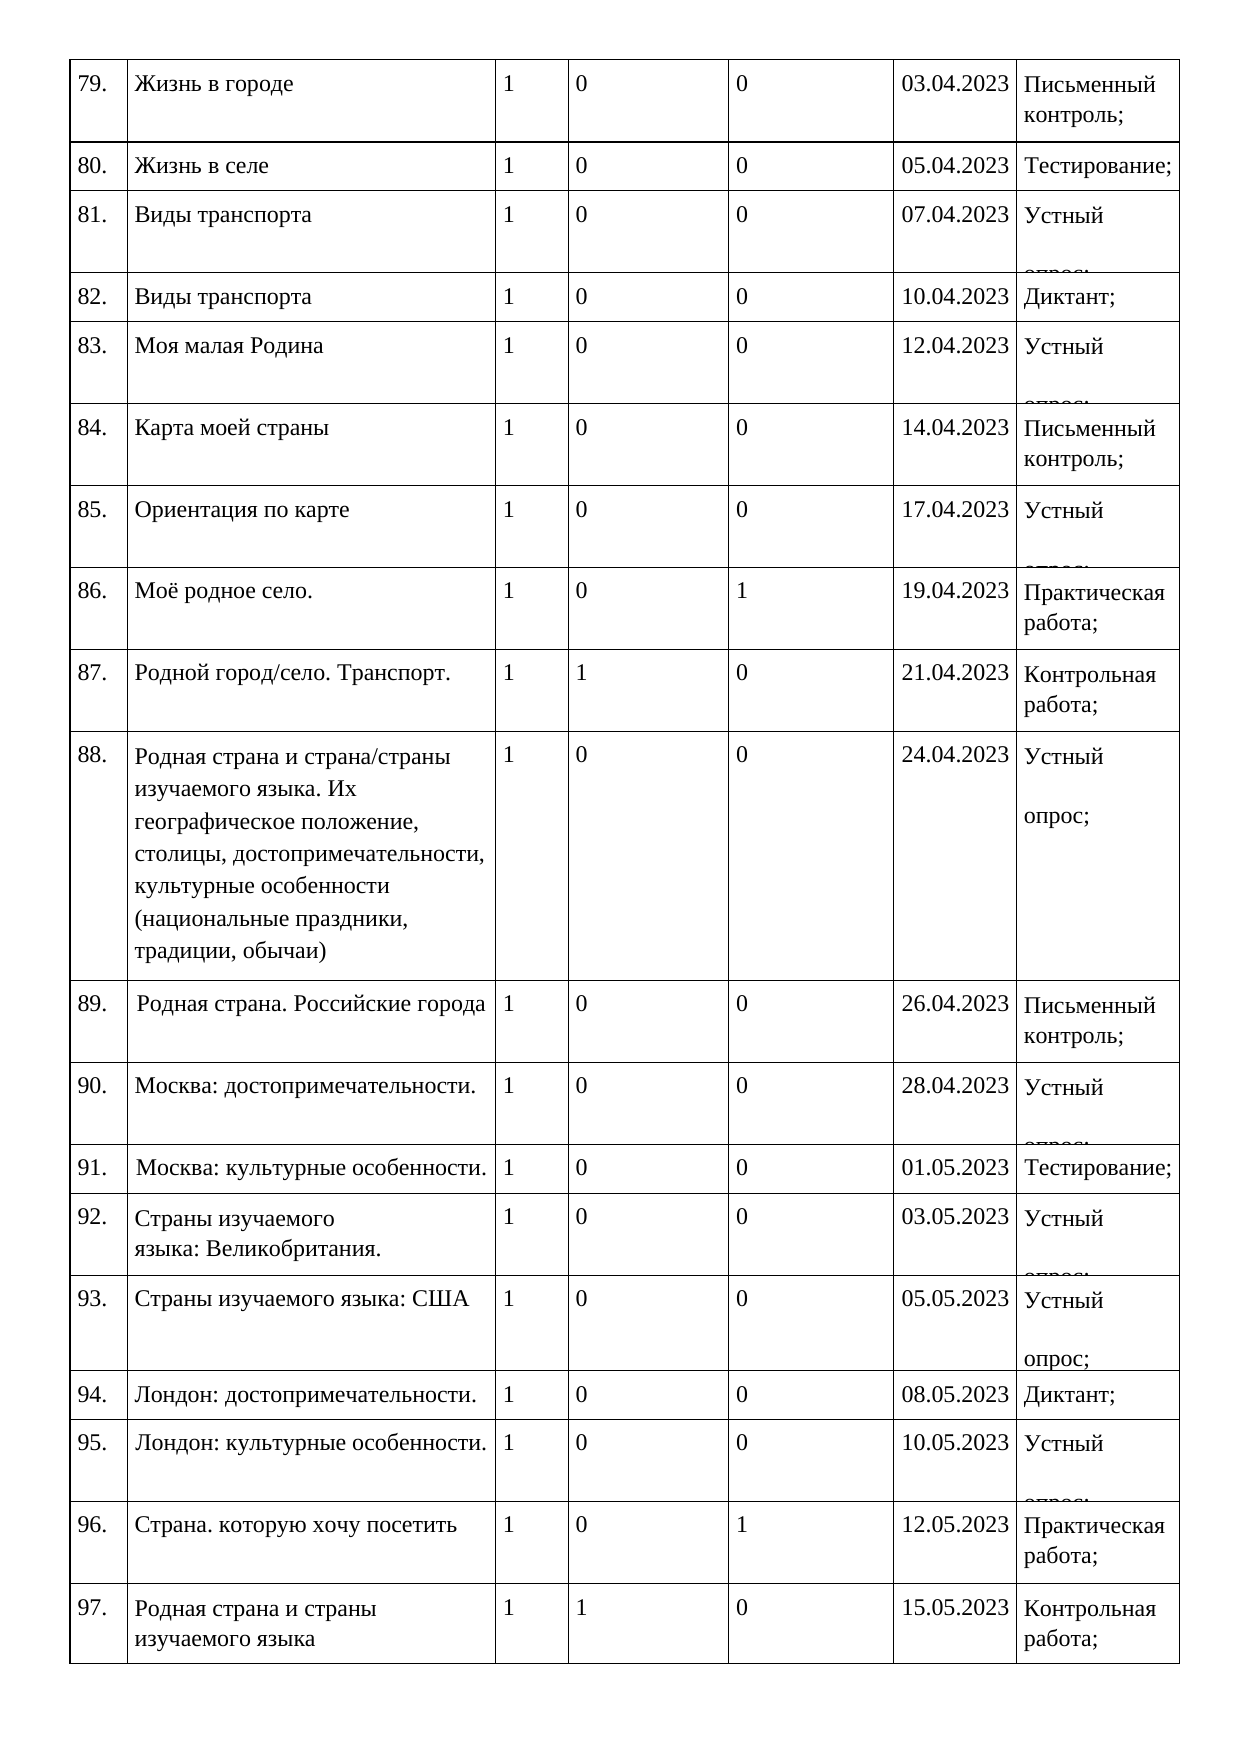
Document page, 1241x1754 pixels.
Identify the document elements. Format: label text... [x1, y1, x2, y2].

table_cell 0 [569, 404, 728, 485]
table_cell 87. [71, 650, 127, 731]
table_cell 14.04.2023 [894, 404, 1016, 485]
table_cell Родная страна и страна/страны изучаемого языка. Их географическое положение, столицы, достопримечательности, культурные особенности (национальные праздники, традиции, обычаи) [128, 732, 495, 980]
table_cell 12.05.2023 [894, 1502, 1016, 1583]
table_cell 86. [71, 568, 127, 649]
table_cell 1 [496, 1194, 568, 1275]
table_cell 12.04.2023 [894, 322, 1016, 403]
table_cell Жизнь в селе [128, 143, 495, 190]
table_cell 1 [496, 143, 568, 190]
table_cell 90. [71, 1063, 127, 1144]
table_header 79. [71, 60, 127, 141]
table_cell 93. [71, 1276, 127, 1370]
table_cell 10.04.2023 [894, 273, 1016, 321]
table_cell Тестирование; [1017, 143, 1179, 190]
table_cell Устный опрос; [1017, 322, 1179, 403]
table_cell 1 [496, 732, 568, 980]
table_cell 0 [729, 732, 893, 980]
table_cell 1 [496, 1584, 568, 1663]
table_cell Устный опрос; [1017, 1276, 1179, 1370]
table_cell 0 [569, 1276, 728, 1370]
table_cell 0 [569, 1420, 728, 1501]
table_cell 0 [729, 1584, 893, 1663]
table_cell 0 [729, 486, 893, 567]
table_cell Страна. которую хочу посетить [128, 1502, 495, 1583]
table_cell 01.05.2023 [894, 1145, 1016, 1193]
table_cell 0 [569, 1371, 728, 1419]
table_cell 0 [569, 143, 728, 190]
table_cell 1 [729, 568, 893, 649]
table_header Жизнь в городе [128, 60, 495, 141]
table_cell 07.04.2023 [894, 191, 1016, 272]
table_cell Контрольная работа; [1017, 650, 1179, 731]
table_cell 0 [569, 568, 728, 649]
table_cell Устный опрос; [1017, 1063, 1179, 1144]
table_cell 84. [71, 404, 127, 485]
table_cell 0 [729, 404, 893, 485]
table_cell Устный опрос; [1017, 732, 1179, 980]
table_cell 0 [569, 191, 728, 272]
table_cell Диктант; [1017, 1371, 1179, 1419]
table_cell Лондон: культурные особенности. [128, 1420, 495, 1501]
table_cell 0 [729, 143, 893, 190]
table_cell 0 [729, 322, 893, 403]
table_cell 19.04.2023 [894, 568, 1016, 649]
table_cell 91. [71, 1145, 127, 1193]
table_header 0 [729, 60, 893, 141]
table_cell 1 [569, 1584, 728, 1663]
table_cell 82. [71, 273, 127, 321]
table_cell 1 [496, 1063, 568, 1144]
table_cell 0 [729, 1371, 893, 1419]
table_cell 05.04.2023 [894, 143, 1016, 190]
table_cell 1 [496, 1420, 568, 1501]
table_cell 1 [496, 486, 568, 567]
table_cell 10.05.2023 [894, 1420, 1016, 1501]
table_cell 0 [729, 273, 893, 321]
table_cell 26.04.2023 [894, 981, 1016, 1062]
table_cell Москва: достопримечательности. [128, 1063, 495, 1144]
table_cell 1 [569, 650, 728, 731]
table_cell 96. [71, 1502, 127, 1583]
table_cell 97. [71, 1584, 127, 1663]
table_cell 1 [496, 1502, 568, 1583]
table_cell 0 [729, 1145, 893, 1193]
table_header 1 [496, 60, 568, 141]
table_cell Моя малая Родина [128, 322, 495, 403]
table_cell Устный опрос; [1017, 486, 1179, 567]
table_cell 0 [729, 1276, 893, 1370]
table_cell Моё родное село. [128, 568, 495, 649]
table_cell 1 [496, 650, 568, 731]
table_cell 89. [71, 981, 127, 1062]
table_cell Устный опрос; [1017, 1194, 1179, 1275]
table_cell 95. [71, 1420, 127, 1501]
table_cell 1 [496, 1276, 568, 1370]
table_cell 1 [496, 568, 568, 649]
table_cell Родной город/село. Транспорт. [128, 650, 495, 731]
table_header 0 [569, 60, 728, 141]
table_cell 88. [71, 732, 127, 980]
table_cell 0 [569, 1194, 728, 1275]
table_cell 94. [71, 1371, 127, 1419]
table_cell Страны изучаемого языка: Великобритания. [128, 1194, 495, 1275]
table_cell 08.05.2023 [894, 1371, 1016, 1419]
table_cell 24.04.2023 [894, 732, 1016, 980]
table_cell Страны изучаемого языка: США [128, 1276, 495, 1370]
table_cell 15.05.2023 [894, 1584, 1016, 1663]
table_cell Практическая работа; [1017, 568, 1179, 649]
table_cell Практическая работа; [1017, 1502, 1179, 1583]
table_cell Москва: культурные особенности. [128, 1145, 495, 1193]
table_cell 0 [729, 981, 893, 1062]
table_cell Виды транспорта [128, 273, 495, 321]
table_cell 0 [569, 322, 728, 403]
table_cell Письменный контроль; [1017, 981, 1179, 1062]
table_cell 0 [569, 486, 728, 567]
table_cell Ориентация по карте [128, 486, 495, 567]
table_cell 21.04.2023 [894, 650, 1016, 731]
table_cell 80. [71, 143, 127, 190]
table_cell Тестирование; [1017, 1145, 1179, 1193]
table_cell 92. [71, 1194, 127, 1275]
table_cell Диктант; [1017, 273, 1179, 321]
table_cell Письменный контроль; [1017, 404, 1179, 485]
table_cell 28.04.2023 [894, 1063, 1016, 1144]
table_cell 0 [729, 1194, 893, 1275]
table_cell 0 [569, 1502, 728, 1583]
table_cell 0 [729, 1063, 893, 1144]
table_cell 1 [496, 404, 568, 485]
table_cell Устный опрос; [1017, 1420, 1179, 1501]
table_cell 0 [569, 732, 728, 980]
table_cell 1 [729, 1502, 893, 1583]
table_cell Лондон: достопримечательности. [128, 1371, 495, 1419]
table_cell 1 [496, 1371, 568, 1419]
table_cell 85. [71, 486, 127, 567]
table_cell 83. [71, 322, 127, 403]
table_cell 05.05.2023 [894, 1276, 1016, 1370]
table_cell 17.04.2023 [894, 486, 1016, 567]
table_cell 1 [496, 1145, 568, 1193]
table_cell 1 [496, 191, 568, 272]
table_cell Карта моей страны [128, 404, 495, 485]
table_cell 0 [729, 650, 893, 731]
table_cell 81. [71, 191, 127, 272]
table_cell Родная страна и страны изучаемого языка [128, 1584, 495, 1663]
table_cell 1 [496, 322, 568, 403]
table_cell 0 [729, 191, 893, 272]
table_cell 0 [569, 1063, 728, 1144]
table_cell Родная страна. Российские города [128, 981, 495, 1062]
table_header 03.04.2023 [894, 60, 1016, 141]
table_cell Контрольная работа; [1017, 1584, 1179, 1663]
table_cell Устный опрос; [1017, 191, 1179, 272]
table_cell 0 [569, 273, 728, 321]
table_cell 0 [729, 1420, 893, 1501]
table_cell 1 [496, 981, 568, 1062]
table_cell 0 [569, 981, 728, 1062]
table_cell 0 [569, 1145, 728, 1193]
table_header Письменный контроль; [1017, 60, 1179, 141]
table_cell 1 [496, 273, 568, 321]
table_cell 03.05.2023 [894, 1194, 1016, 1275]
table_cell Виды транспорта [128, 191, 495, 272]
